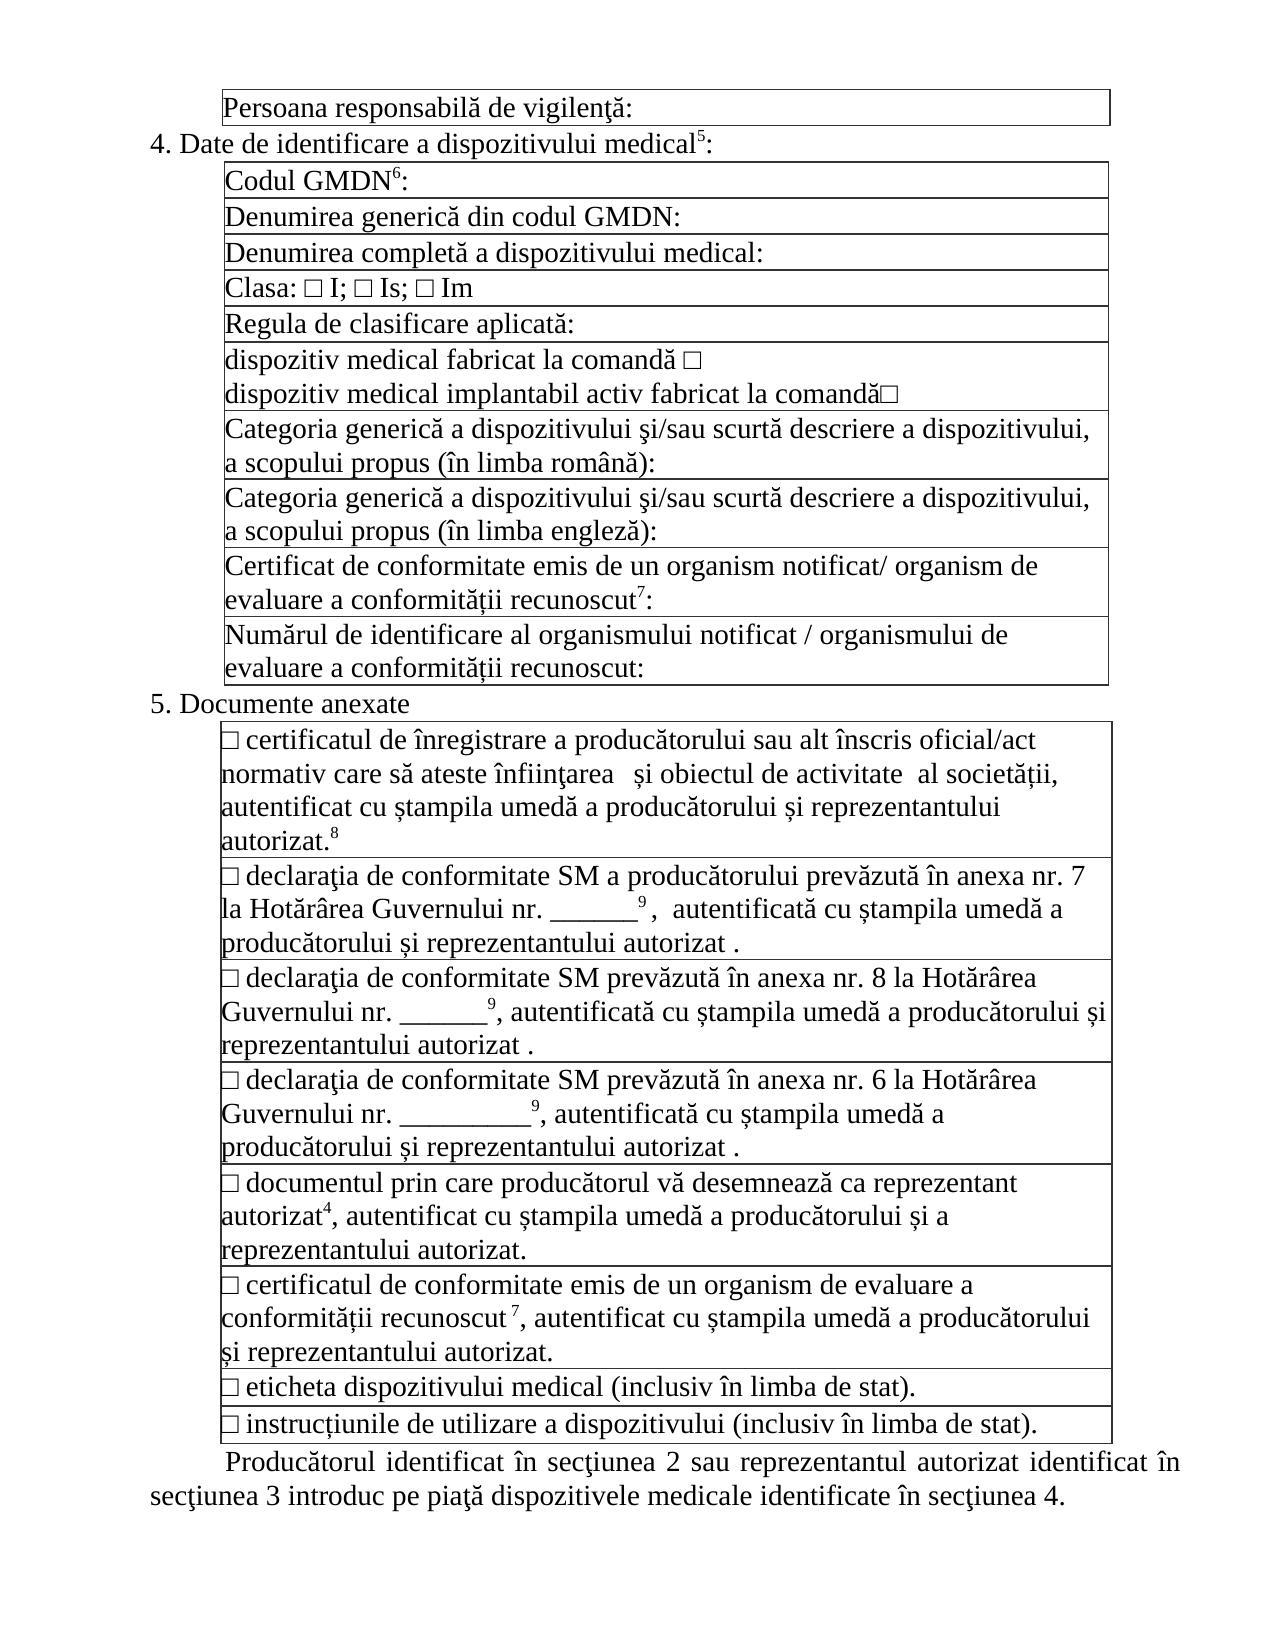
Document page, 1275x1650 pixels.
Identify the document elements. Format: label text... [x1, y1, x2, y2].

table_cell □ documentul prin care producătorul vă desemnează ca reprezentant autorizat4, autentificat cu ștampila umedă a producătorului și a reprezentantului autorizat. [222, 1165, 1111, 1265]
table_cell Denumirea completă a dispozitivului medical: [225, 235, 1108, 269]
text Producătorul identificat în secţiunea 2 sau reprezentantul autorizat identificat în secţiunea 3 introduc pe piaţă dispozitivele medicale identificate în secţiunea 4. [150, 1444, 1181, 1511]
table_cell □ declaraţia de conformitate SM prevăzută în anexa nr. 6 la Hotărârea Guvernului nr. _________9, autentificată cu ștampila umedă a producătorului și reprezentantului autorizat . [222, 1063, 1111, 1163]
table_cell Clasa: □ I; □ Is; □ Im [225, 271, 1108, 305]
table_cell □ certificatul de înregistrare a producătorului sau alt înscris oficial/act normativ care să ateste înfiinţarea și obiectul de activitate al societății, autentificat cu ștampila umedă a producătorului și reprezentantului autorizat.8 [222, 722, 1111, 857]
table_cell □ certificatul de conformitate emis de un organism de evaluare a conformității recunoscut 7, autentificat cu ștampila umedă a producătorului și reprezentantului autorizat. [222, 1267, 1111, 1367]
table_cell □ instrucțiunile de utilizare a dispozitivului (inclusiv în limba de stat). [222, 1407, 1111, 1442]
table_cell Categoria generică a dispozitivului şi/sau scurtă descriere a dispozitivului, a scopului propus (în limba română): [225, 411, 1108, 478]
table_cell □ declaraţia de conformitate SM a producătorului prevăzută în anexa nr. 7 la Hotărârea Guvernului nr. ______9 , autentificată cu ștampila umedă a producătorului și reprezentantului autorizat . [222, 858, 1111, 959]
table_cell Denumirea generică din codul GMDN: [225, 199, 1108, 233]
text 5. Documente anexate [150, 686, 1181, 719]
table_cell Certificat de conformitate emis de un organism notificat/ organism de evaluare a conformității recunoscut7: [225, 548, 1108, 616]
table_cell Numărul de identificare al organismului notificat / organismului de evaluare a conformității recunoscut: [225, 617, 1108, 684]
table_cell □ eticheta dispozitivului medical (inclusiv în limba de stat). [222, 1369, 1111, 1405]
table_cell Persoana responsabilă de vigilenţă: [223, 90, 1109, 124]
table_cell Regula de clasificare aplicată: [225, 307, 1108, 341]
table_cell dispozitiv medical fabricat la comandă □ dispozitiv medical implantabil activ fabricat la comandă□ [225, 343, 1108, 409]
table_cell Codul GMDN6: [225, 163, 1108, 197]
table_cell □ declaraţia de conformitate SM prevăzută în anexa nr. 8 la Hotărârea Guvernului nr. ______9, autentificată cu ștampila umedă a producătorului și reprezentantului autorizat . [222, 960, 1111, 1061]
table_cell Categoria generică a dispozitivului şi/sau scurtă descriere a dispozitivului, a scopului propus (în limba engleză): [225, 480, 1108, 547]
text 4. Date de identificare a dispozitivului medical5: [150, 126, 1181, 160]
